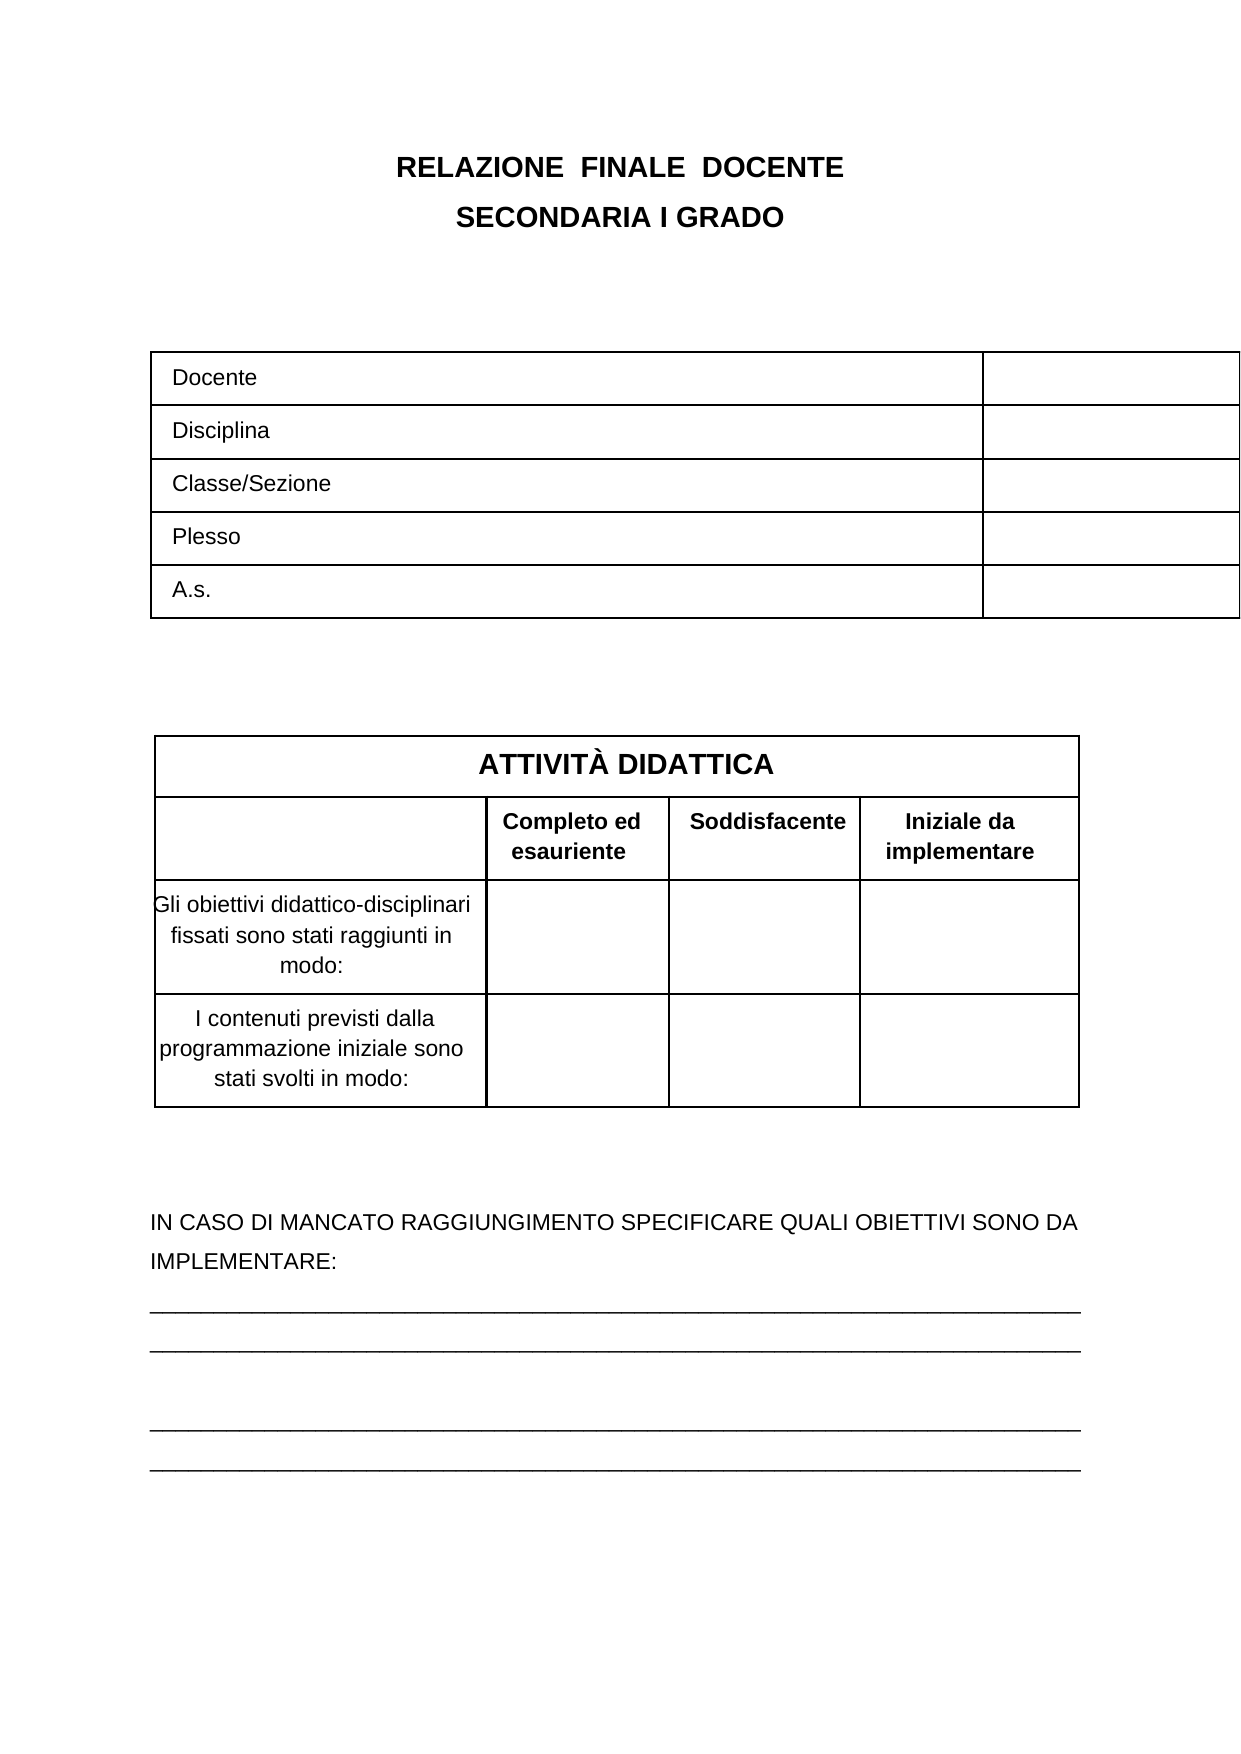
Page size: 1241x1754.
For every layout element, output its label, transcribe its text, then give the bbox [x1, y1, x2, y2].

table_cell [984, 566, 1239, 617]
table_cell Plesso [152, 513, 982, 564]
table_cell Soddisfacente [670, 798, 859, 879]
table_cell Completo ed esauriente [488, 798, 668, 879]
table_cell Classe/Sezione [152, 460, 982, 511]
table_cell I contenuti previsti dalla programmazione iniziale sono stati svolti in modo: [156, 995, 485, 1106]
table_cell [670, 881, 859, 992]
table_header Docente [152, 353, 982, 404]
table_cell Disciplina [152, 406, 982, 457]
text RELAZIONE FINALE DOCENTE [150, 150, 1090, 183]
table_cell [984, 406, 1239, 457]
table_cell Iniziale da implementare [861, 798, 1078, 879]
table_header ATTIVITÀ DIDATTICA [156, 737, 1078, 796]
table_cell Gli obiettivi didattico-disciplinari fissati sono stati raggiunti in modo: [156, 881, 485, 992]
table_cell [984, 513, 1239, 564]
table_cell [984, 460, 1239, 511]
table_header [984, 353, 1239, 404]
table_cell [488, 881, 668, 992]
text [150, 1406, 1090, 1472]
table_cell [861, 881, 1078, 992]
table_cell [861, 995, 1078, 1106]
table_cell [156, 798, 485, 879]
text SECONDARIA I GRADO [150, 200, 1090, 234]
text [150, 1288, 1090, 1353]
text IN CASO DI MANCATO RAGGIUNGIMENTO SPECIFICARE QUALI OBIETTIVI SONO DA IMPLEMENTARE: [150, 1209, 1090, 1274]
table_cell A.s. [152, 566, 982, 617]
table_cell [670, 995, 859, 1106]
table_cell [488, 995, 668, 1106]
